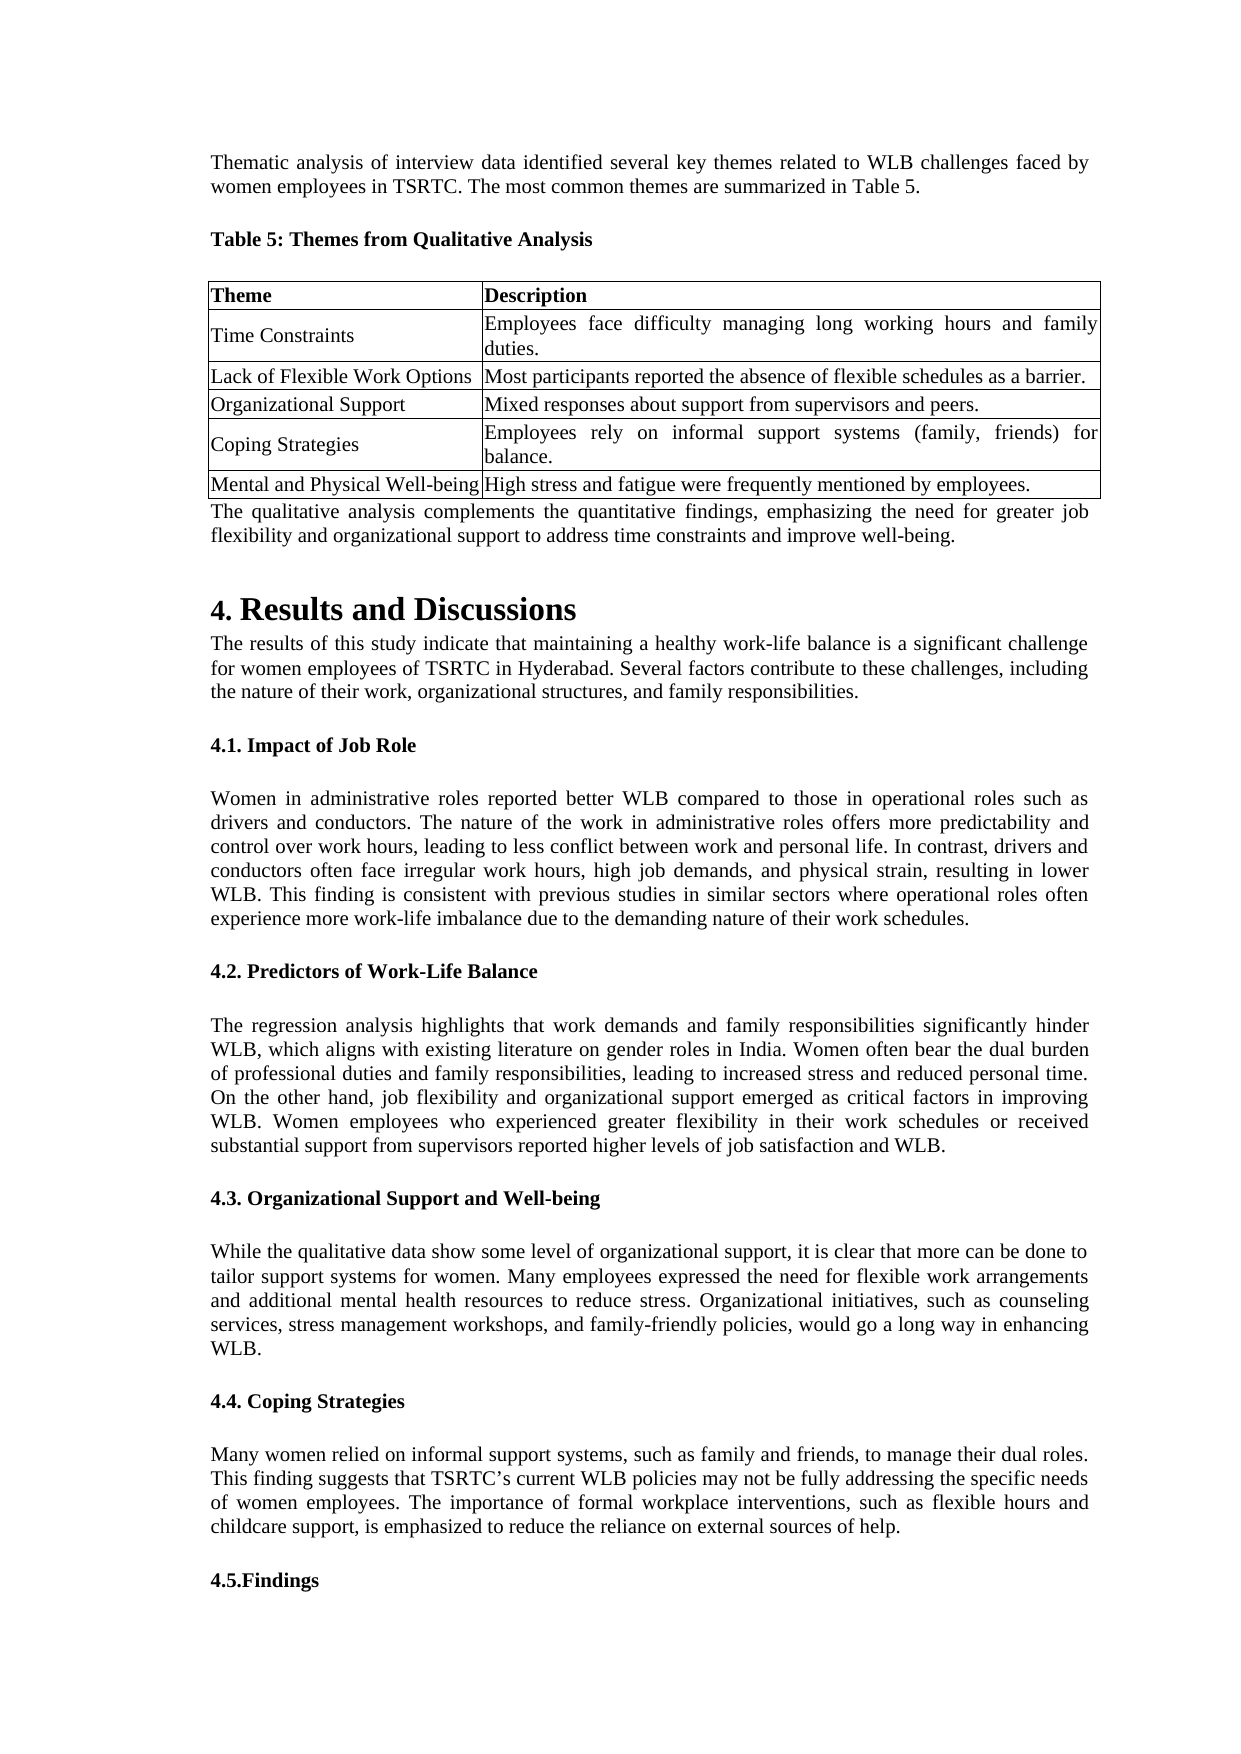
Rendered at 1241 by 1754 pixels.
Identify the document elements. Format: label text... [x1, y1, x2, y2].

table_cell Mixed responses about support from supervisors and peers. [483, 390, 1100, 417]
text 4.1. Impact of Job Role [210, 733, 1090, 757]
text 4.5.Findings [210, 1568, 1090, 1592]
subtitle Results and Discussions [210, 589, 1090, 627]
table_header Description [483, 282, 1100, 309]
text The qualitative analysis complements the quantitative findings, emphasizing the need for greater job flexibility and organizational support to address time constraints and improve well-being. [210, 499, 1090, 547]
text The regression analysis highlights that work demands and family responsibilities significantly hinder WLB, which aligns with existing literature on gender roles in India. Women often bear the dual burden of professional duties and family responsibilities, leading to increased stress and reduced personal time. On the other hand, job flexibility and organizational support emerged as critical factors in improving WLB. Women employees who experienced greater flexibility in their work schedules or received substantial support from supervisors reported higher levels of job satisfaction and WLB. [210, 1013, 1090, 1157]
table_cell Time Constraints [209, 310, 482, 361]
table_cell Mental and Physical Well-being [209, 471, 482, 498]
text 4.3. Organizational Support and Well-being [210, 1186, 1090, 1210]
table_cell Coping Strategies [209, 419, 482, 470]
table_cell Organizational Support [209, 390, 482, 417]
text While the qualitative data show some level of organizational support, it is clear that more can be done to tailor support systems for women. Many employees expressed the need for flexible work arrangements and additional mental health resources to reduce stress. Organizational initiatives, such as counseling services, stress management workshops, and family-friendly policies, would go a long way in enhancing WLB. [210, 1239, 1090, 1360]
table_cell High stress and fatigue were frequently mentioned by employees. [483, 471, 1100, 498]
table_cell Lack of Flexible Work Options [209, 362, 482, 389]
table_cell Most participants reported the absence of flexible schedules as a barrier. [483, 362, 1100, 389]
table_cell Employees rely on informal support systems (family, friends) for balance. [483, 419, 1100, 470]
text The results of this study indicate that maintaining a healthy work-life balance is a significant challenge for women employees of TSRTC in Hyderabad. Several factors contribute to these challenges, including the nature of their work, organizational structures, and family responsibilities. [210, 631, 1090, 703]
table_header Theme [209, 282, 482, 309]
text 4.2. Predictors of Work-Life Balance [210, 959, 1090, 983]
text Table 5: Themes from Qualitative Analysis [210, 227, 1090, 251]
text 4.4. Coping Strategies [210, 1389, 1090, 1413]
table_cell Employees face difficulty managing long working hours and family duties. [483, 310, 1100, 361]
text Thematic analysis of interview data identified several key themes related to WLB challenges faced by women employees in TSRTC. The most common themes are summarized in Table 5. [210, 150, 1090, 198]
text Women in administrative roles reported better WLB compared to those in operational roles such as drivers and conductors. The nature of the work in administrative roles offers more predictability and control over work hours, leading to less conflict between work and personal life. In contrast, drivers and conductors often face irregular work hours, high job demands, and physical strain, resulting in lower WLB. This finding is consistent with previous studies in similar sectors where operational roles often experience more work-life imbalance due to the demanding nature of their work schedules. [210, 786, 1090, 930]
text Many women relied on informal support systems, such as family and friends, to manage their dual roles. This finding suggests that TSRTC’s current WLB policies may not be fully addressing the specific needs of women employees. The importance of formal workplace interventions, such as flexible hours and childcare support, is emphasized to reduce the reliance on external sources of help. [210, 1442, 1090, 1538]
